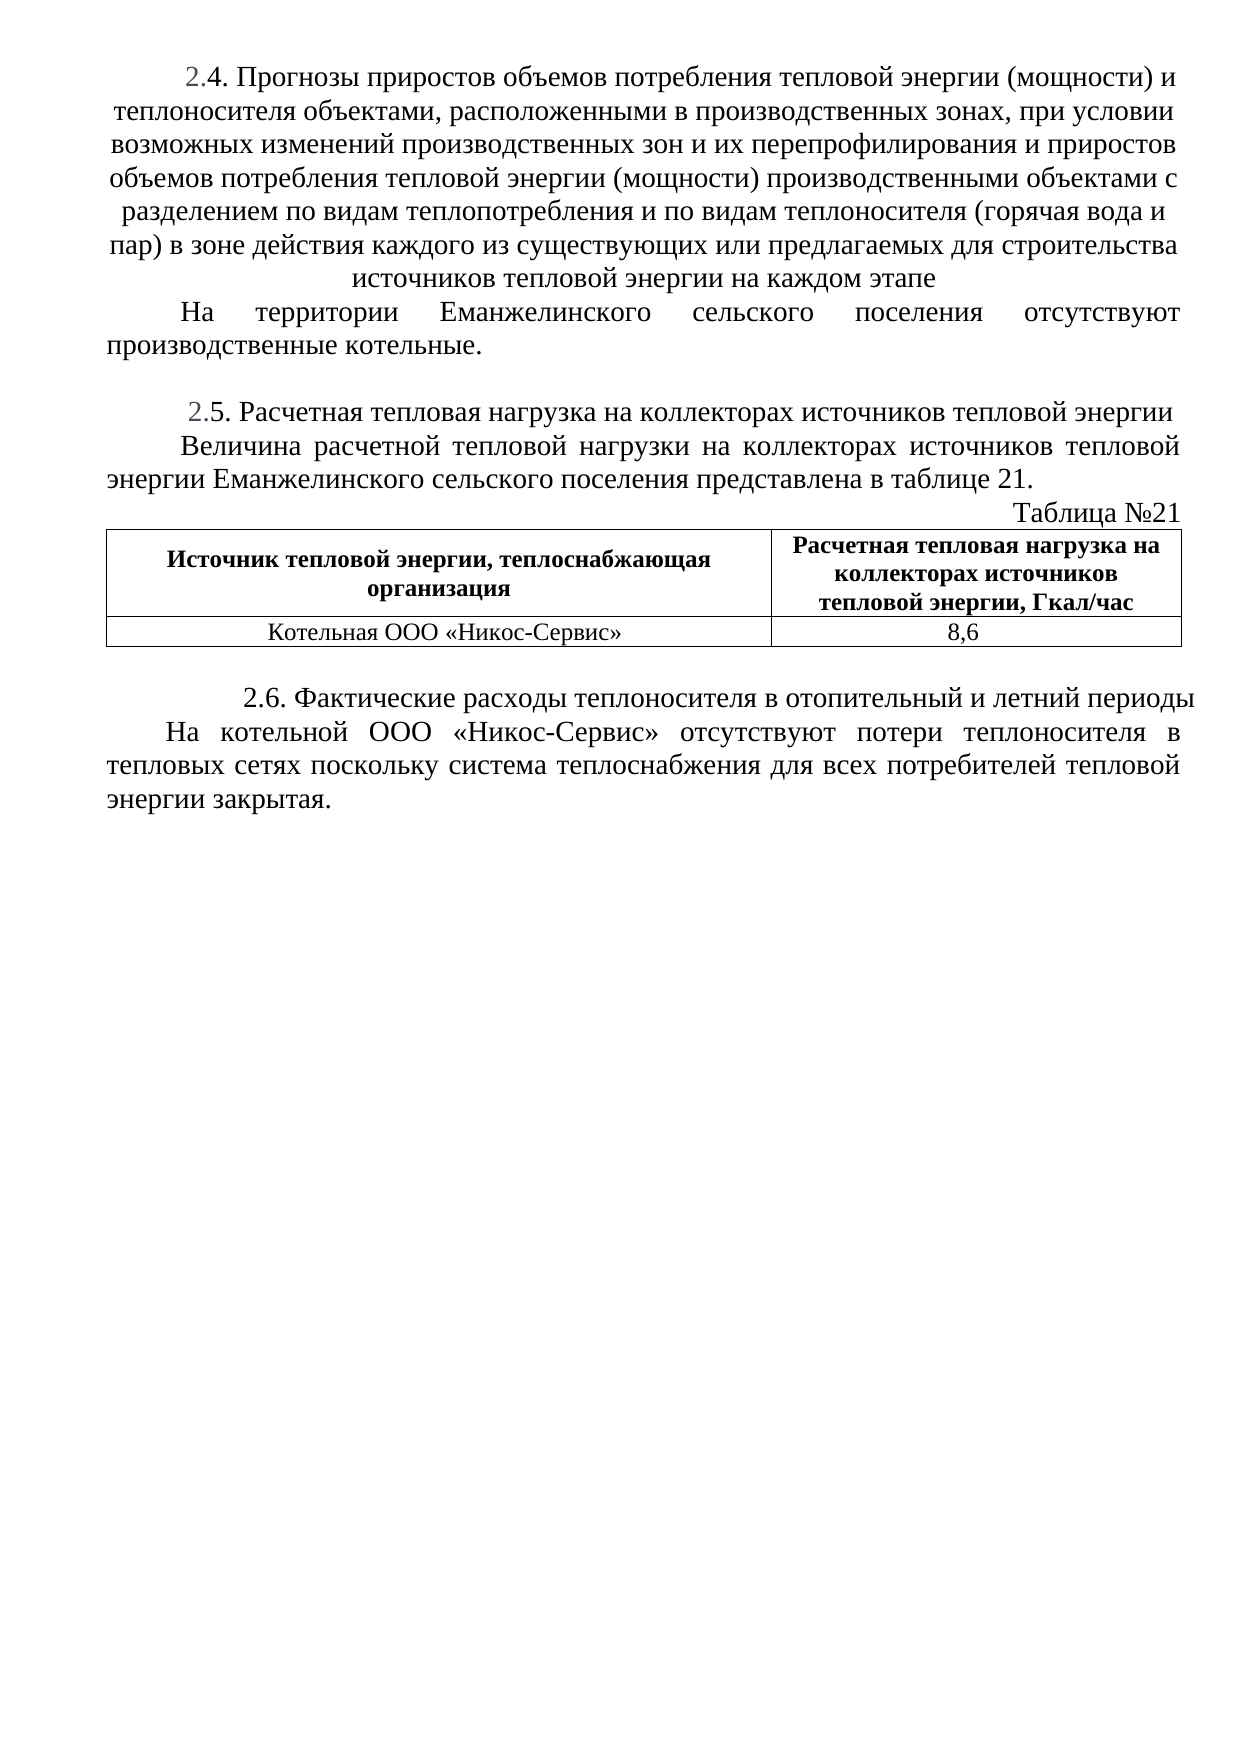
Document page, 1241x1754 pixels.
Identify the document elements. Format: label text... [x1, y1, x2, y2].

text 2.5. Расчетная тепловая нагрузка на коллекторах источников тепловой энергии [106, 394, 1181, 428]
text На котельной ООО «Никос-Сервис» отсутствуют потери теплоносителя в тепловых сетях поскольку система теплоснабжения для всех потребителей тепловой энергии закрытая. [106, 714, 1181, 814]
table_header Расчетная тепловая нагрузка на коллекторах источников тепловой энергии, Гкал/час [772, 530, 1181, 616]
table_cell Котельная ООО «Никос-Сервис» [107, 617, 771, 646]
table_cell 8,6 [772, 617, 1181, 646]
table_header Источник тепловой энергии, теплоснабжающая организация [107, 530, 771, 616]
text 2.4. Прогнозы приростов объемов потребления тепловой энергии (мощности) и теплоносителя объектами, расположенными в производственных зонах, при условии возможных изменений производственных зон и их перепрофилирования и приростов объемов потребления тепловой энергии (мощности) производственными объектами с разделением по видам теплопотребления и по видам теплоносителя (горячая вода и пар) в зоне действия каждого из существующих или предлагаемых для строительства источников тепловой энергии на каждом этапе [106, 59, 1181, 294]
text Величина расчетной тепловой нагрузки на коллекторах источников тепловой энергии Еманжелинского сельского поселения представлена в таблице 21. [106, 428, 1181, 495]
text 2.6. Фактические расходы теплоносителя в отопительный и летний периоды [106, 680, 1240, 714]
text Таблица №21 [106, 495, 1181, 529]
text На территории Еманжелинского сельского поселения отсутствуют производственные котельные. [106, 294, 1181, 361]
